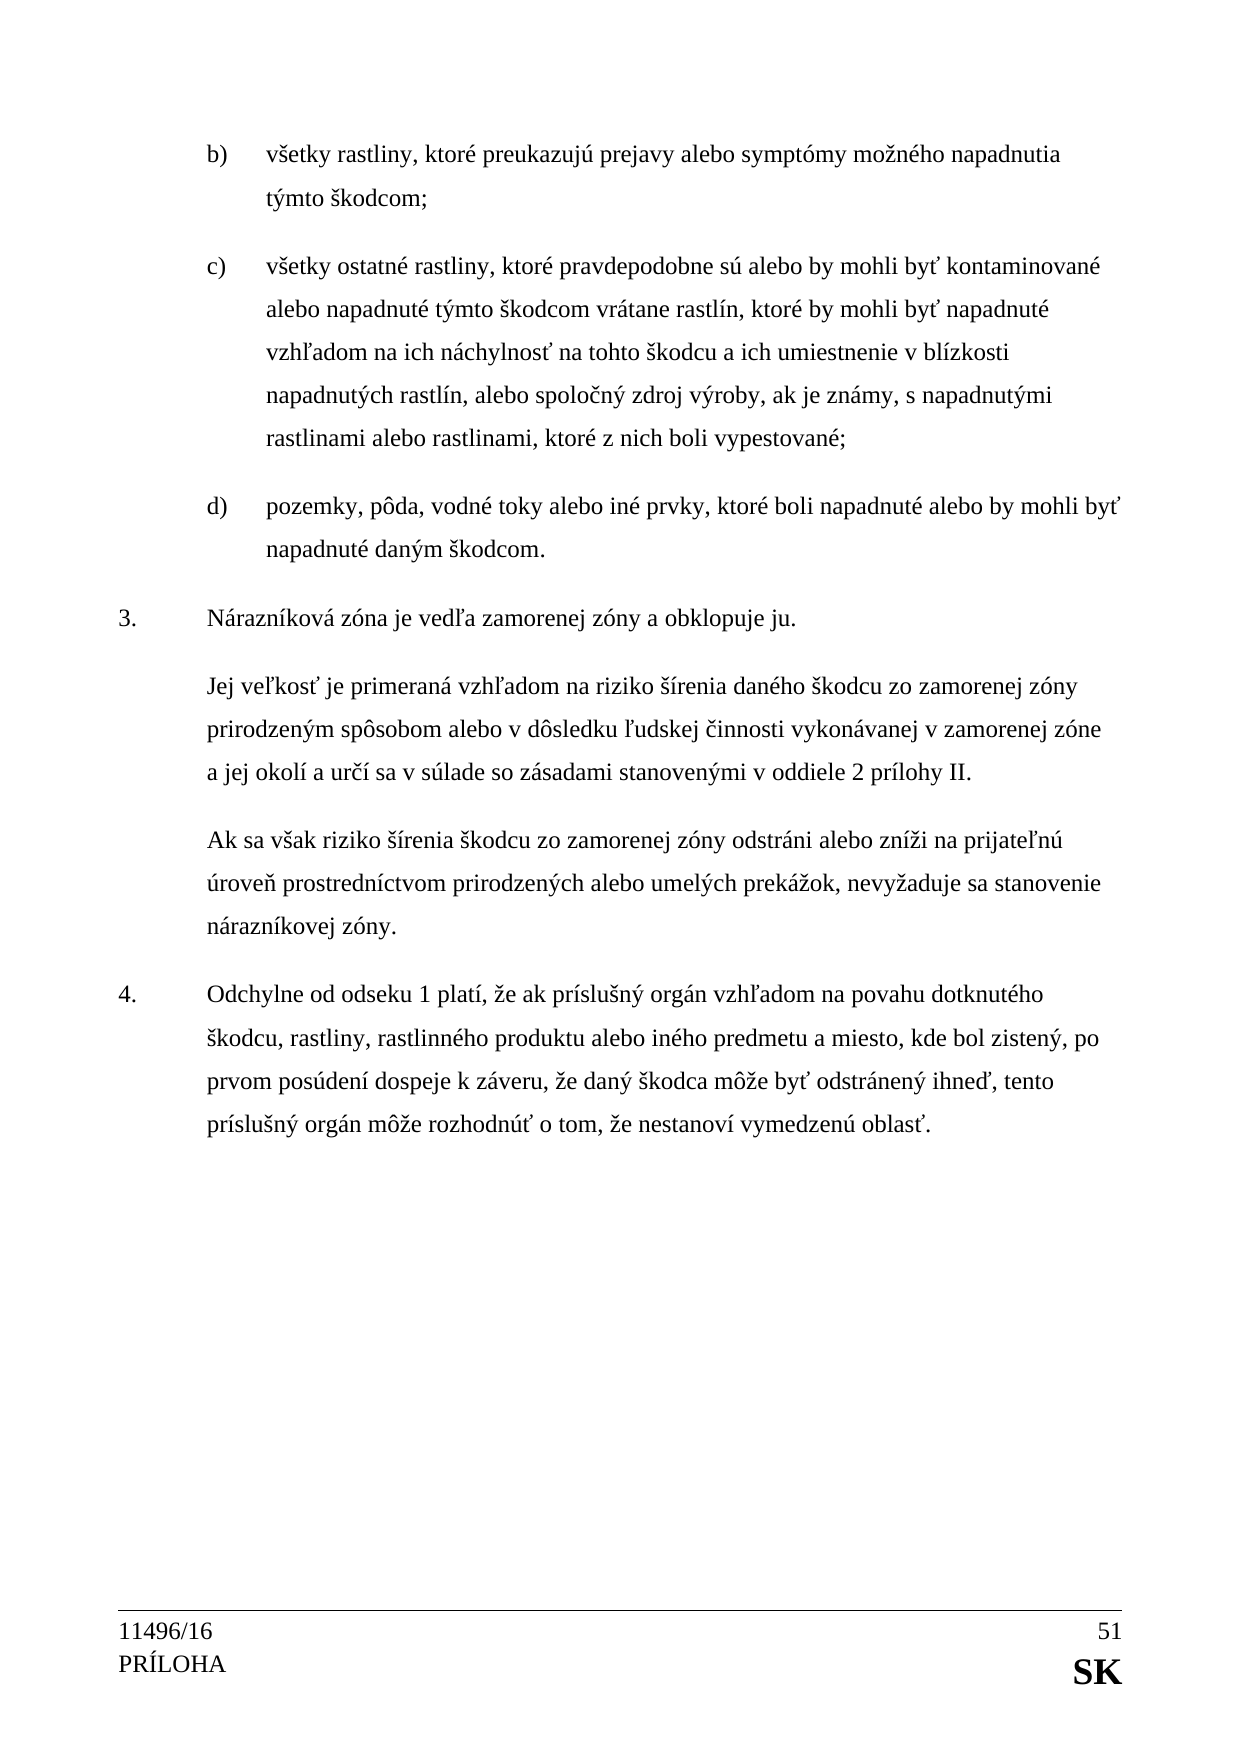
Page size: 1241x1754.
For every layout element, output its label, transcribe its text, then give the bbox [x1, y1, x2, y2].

text d) pozemky, pôda, vodné toky alebo iné prvky, ktoré boli napadnuté alebo by mohli byť napadnuté daným škodcom. [207, 491, 1122, 563]
text Ak sa však riziko šírenia škodcu zo zamorenej zóny odstráni alebo zníži na prijateľnú úroveň prostredníctvom prirodzených alebo umelých prekážok, nevyžaduje sa stanovenie nárazníkovej zóny. [207, 825, 1122, 940]
text b) všetky rastliny, ktoré preukazujú prejavy alebo symptómy možného napadnutia týmto škodcom; [207, 139, 1122, 211]
text 3. Nárazníková zóna je vedľa zamorenej zóny a obklopuje ju. [118, 603, 1122, 631]
text Jej veľkosť je primeraná vzhľadom na riziko šírenia daného škodcu zo zamorenej zóny prirodzeným spôsobom alebo v dôsledku ľudskej činnosti vykonávanej v zamorenej zóne a jej okolí a určí sa v súlade so zásadami stanovenými v oddiele 2 prílohy II. [207, 671, 1122, 786]
text c) všetky ostatné rastliny, ktoré pravdepodobne sú alebo by mohli byť kontaminované alebo napadnuté týmto škodcom vrátane rastlín, ktoré by mohli byť napadnuté vzhľadom na ich náchylnosť na tohto škodcu a ich umiestnenie v blízkosti napadnutých rastlín, alebo spoločný zdroj výroby, ak je známy, s napadnutými rastlinami alebo rastlinami, ktoré z nich boli vypestované; [207, 251, 1122, 452]
text 4. Odchylne od odseku 1 platí, že ak príslušný orgán vzhľadom na povahu dotknutého škodcu, rastliny, rastlinného produktu alebo iného predmetu a miesto, kde bol zistený, po prvom posúdení dospeje k záveru, že daný škodca môže byť odstránený ihneď, tento príslušný orgán môže rozhodnúť o tom, že nestanoví vymedzenú oblasť. [118, 979, 1122, 1138]
